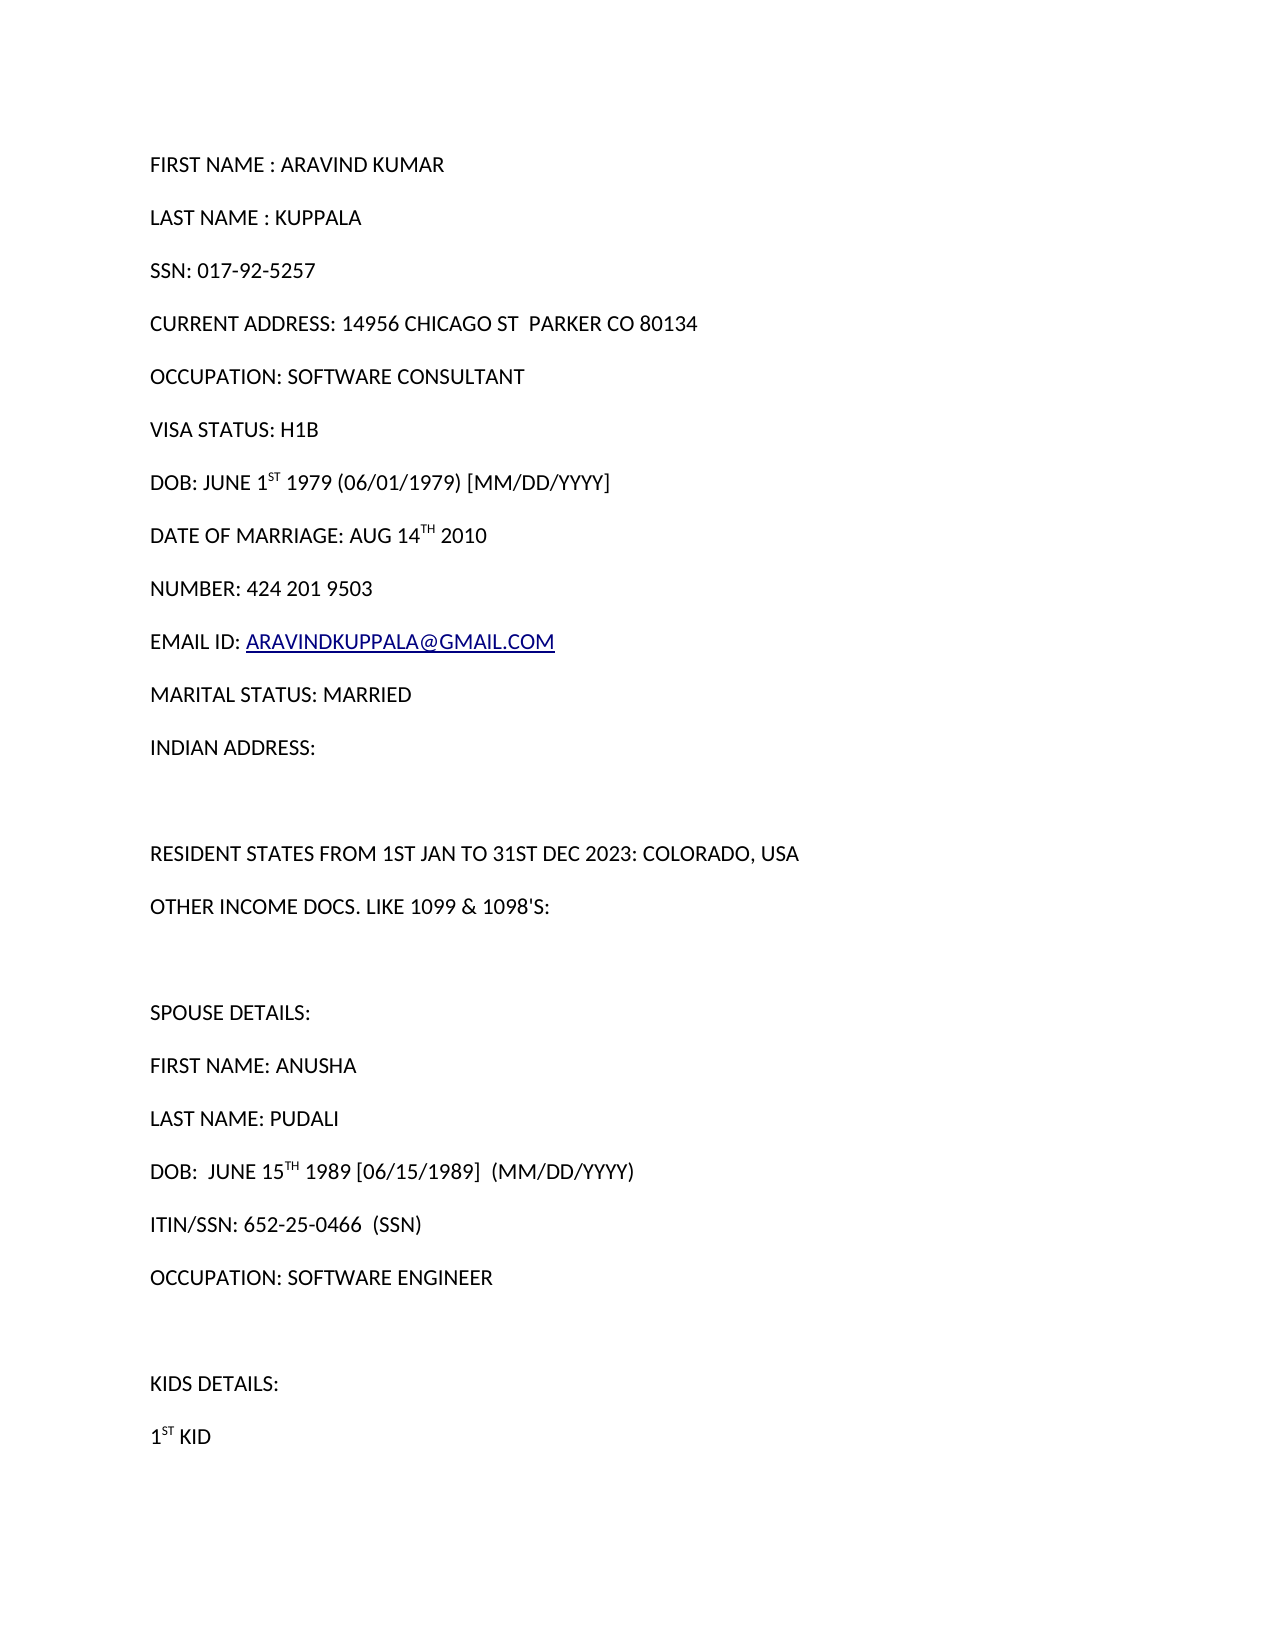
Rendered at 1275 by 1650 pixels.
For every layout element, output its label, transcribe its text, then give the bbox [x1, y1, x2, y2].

text INDIAN ADDRESS: [150, 733, 1125, 761]
text OCCUPATION: SOFTWARE CONSULTANT [150, 362, 1125, 390]
text ITIN/SSN: 652-25-0466 (SSN) [150, 1210, 1125, 1238]
text FIRST NAME: ANUSHA [150, 1051, 1125, 1079]
text LAST NAME: PUDALI [150, 1104, 1125, 1132]
text VISA STATUS: H1B [150, 415, 1125, 443]
text DOB: JUNE 15TH 1989 [06/15/1989] (MM/DD/YYYY) [150, 1157, 1125, 1185]
text SPOUSE DETAILS: [150, 998, 1125, 1026]
text OCCUPATION: SOFTWARE ENGINEER [150, 1263, 1125, 1291]
text RESIDENT STATES FROM 1ST JAN TO 31ST DEC 2023: COLORADO, USA [150, 839, 1125, 867]
text KIDS DETAILS: [150, 1369, 1125, 1397]
text FIRST NAME : ARAVIND KUMAR [150, 150, 1125, 178]
text NUMBER: 424 201 9503 [150, 574, 1125, 602]
text OTHER INCOME DOCS. LIKE 1099 & 1098'S: [150, 892, 1125, 920]
text 1ST KID [150, 1422, 1125, 1451]
text LAST NAME : KUPPALA [150, 203, 1125, 231]
text MARITAL STATUS: MARRIED [150, 680, 1125, 708]
text EMAIL ID: ARAVINDKUPPALA@GMAIL.COM [150, 627, 1125, 655]
text DATE OF MARRIAGE: AUG 14TH 2010 [150, 521, 1125, 549]
text CURRENT ADDRESS: 14956 CHICAGO ST PARKER CO 80134 [150, 309, 1125, 337]
text DOB: JUNE 1ST 1979 (06/01/1979) [MM/DD/YYYY] [150, 468, 1125, 496]
text SSN: 017-92-5257 [150, 256, 1125, 284]
